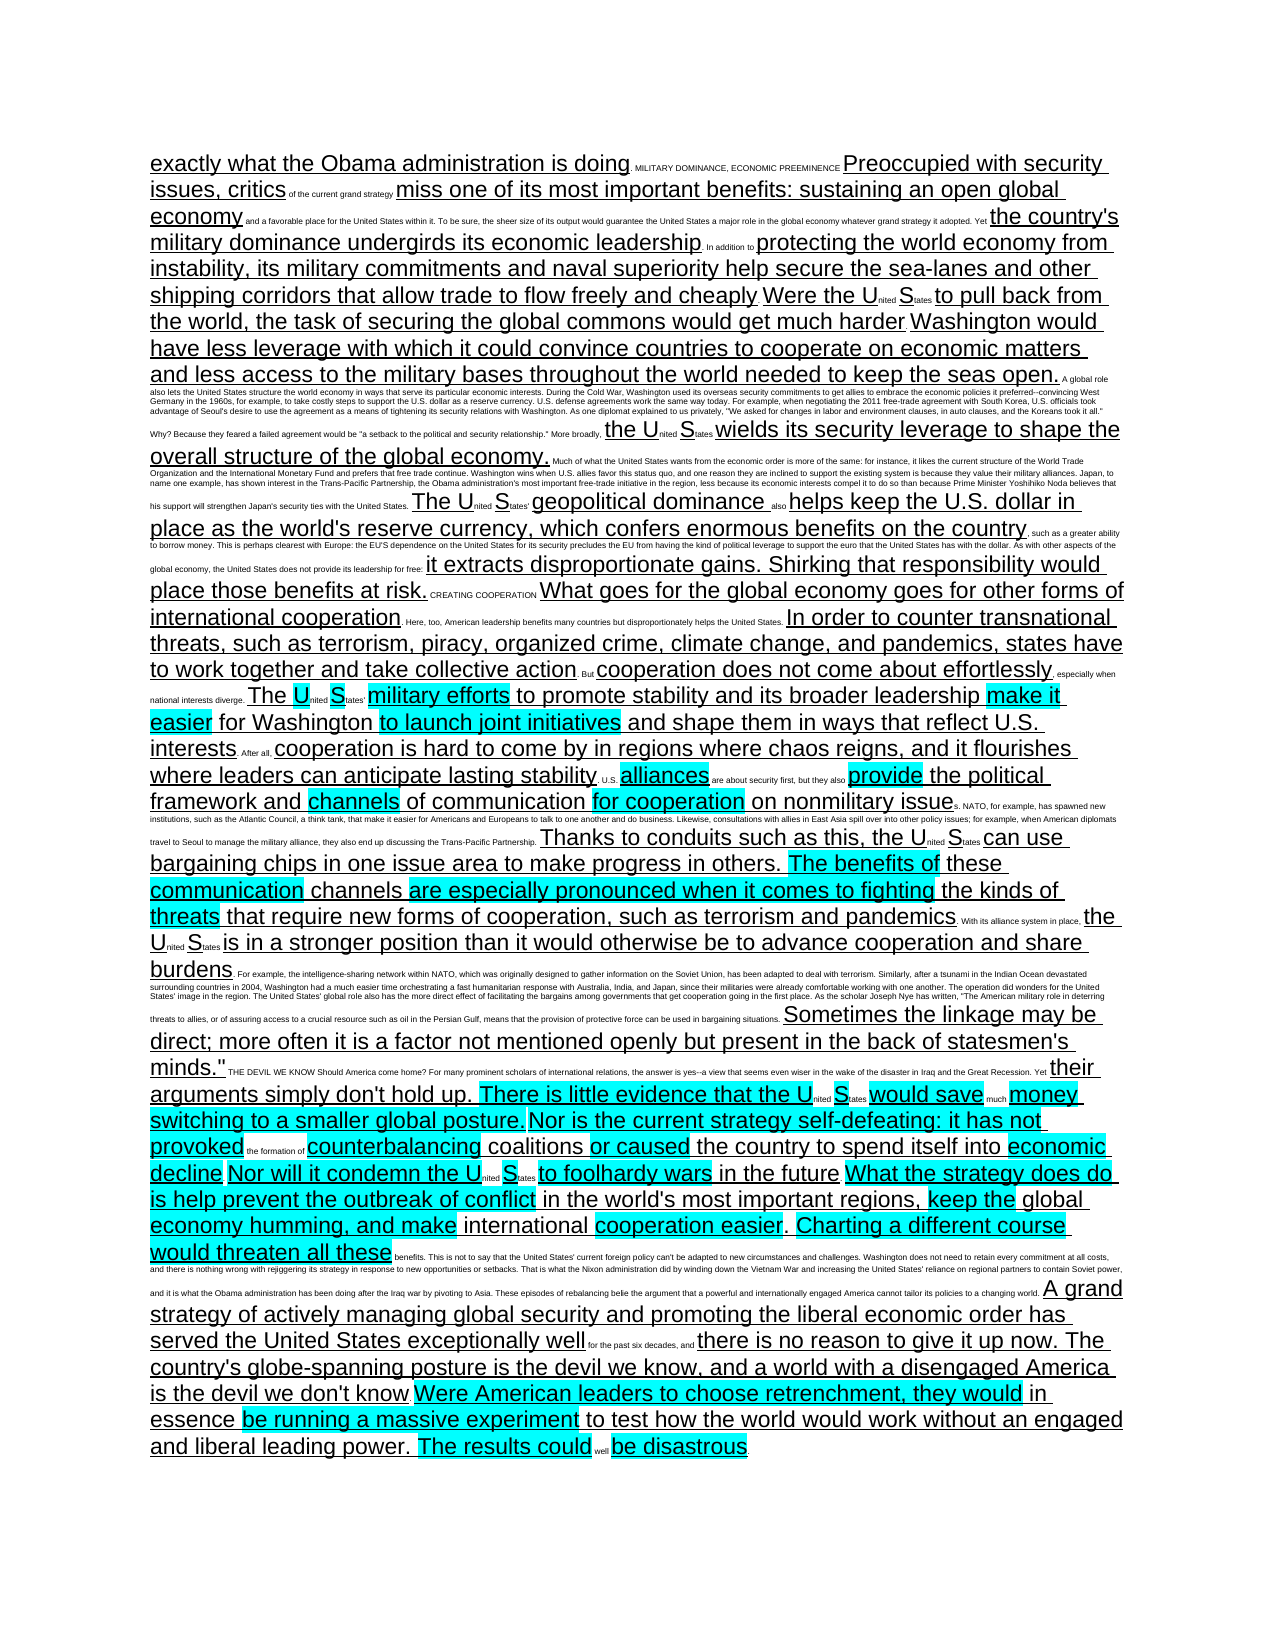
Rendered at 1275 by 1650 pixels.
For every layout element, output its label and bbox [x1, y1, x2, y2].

text [150, 150, 1125, 1459]
